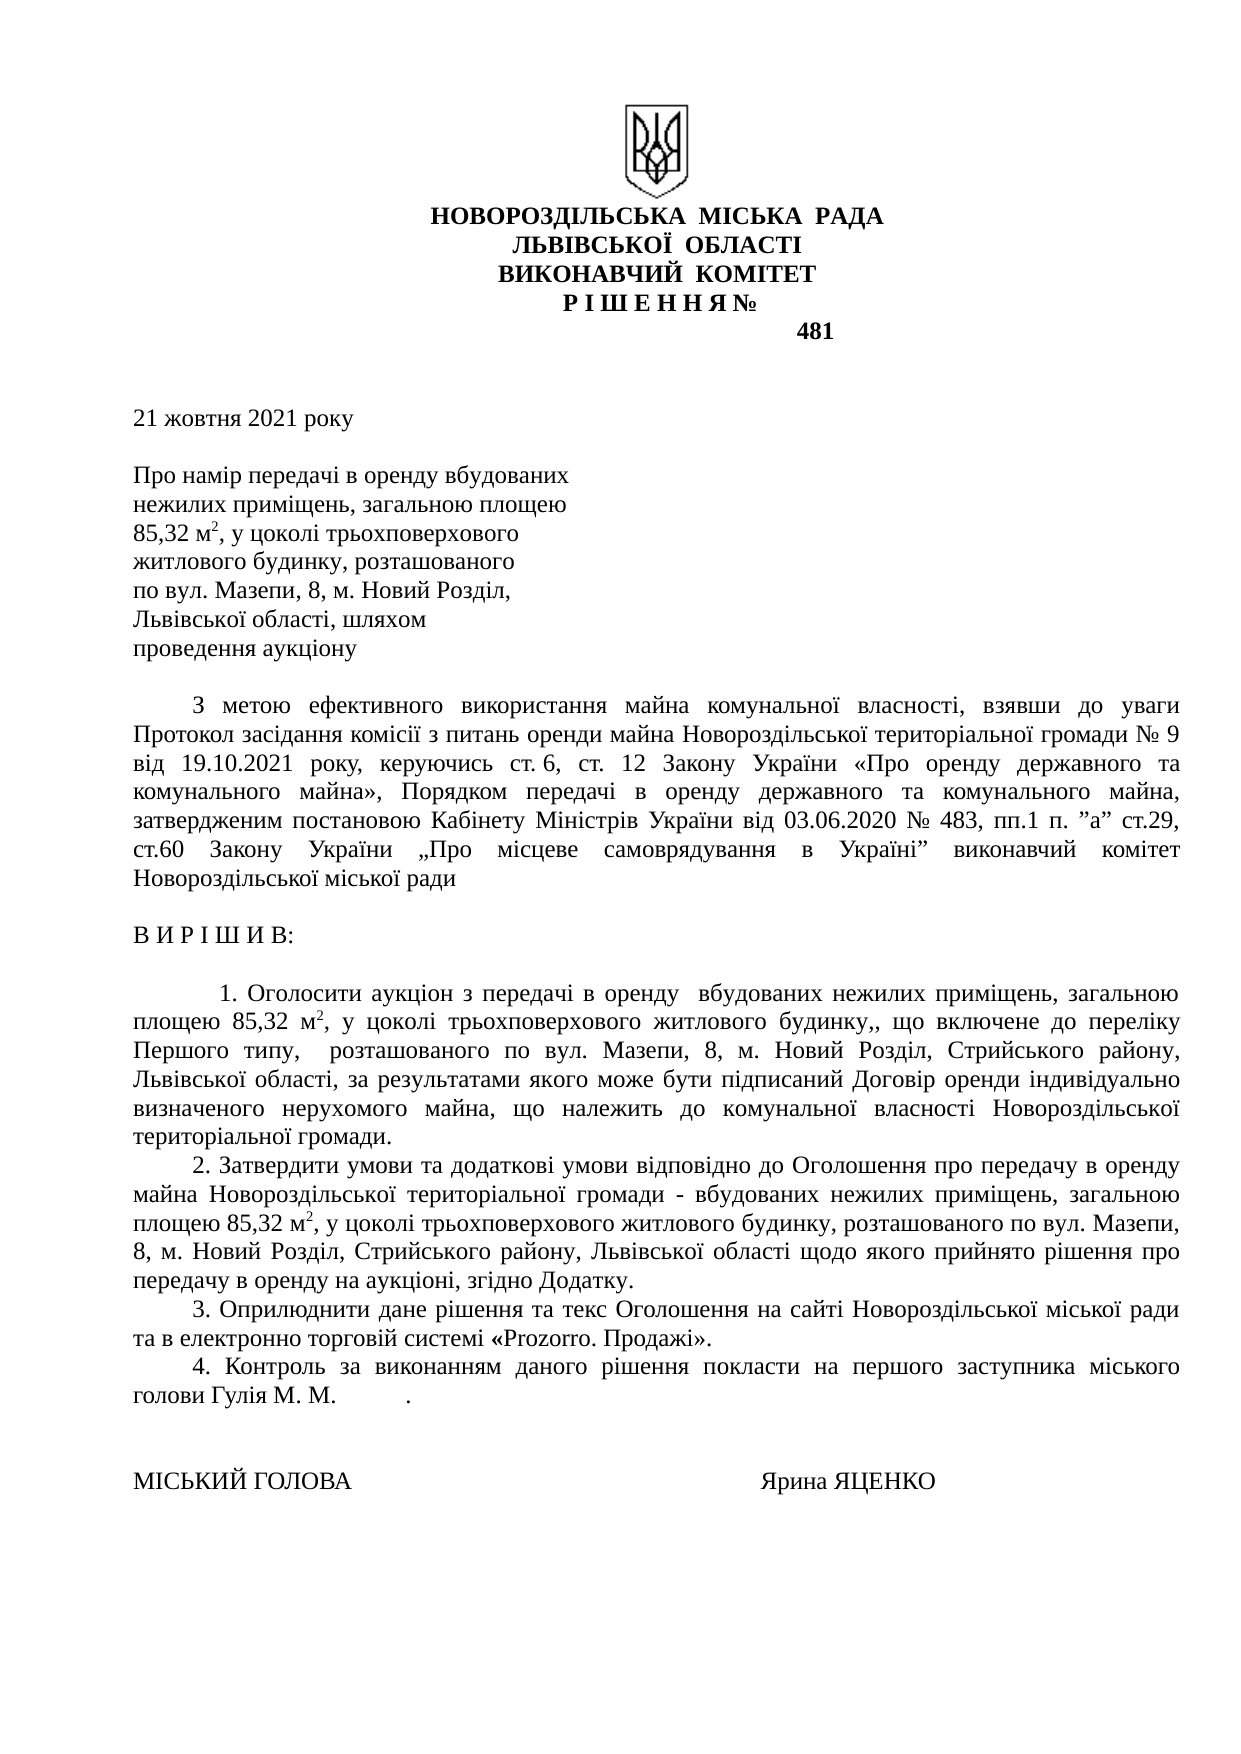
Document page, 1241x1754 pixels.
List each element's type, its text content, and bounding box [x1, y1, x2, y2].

text МІСЬКИЙ ГОЛОВА Ярина ЯЦЕНКО [133, 1466, 1181, 1495]
text житлового будинку, розташованого [133, 546, 1181, 575]
text Львівської області, шляхом [133, 604, 1181, 633]
text Р І Ш Е Н Н Я № [133, 288, 1181, 316]
text 21 жовтня 2021 року [133, 403, 1181, 431]
text по вул. Мазепи, 8, м. Новий Розділ, [133, 575, 1181, 604]
text Про намір передачі в оренду вбудованих [133, 460, 1181, 489]
text З метою ефективного використання майна комунальної власності, взявши до уваги Протокол засідання комісії з питань оренди майна Новороздільської територіальної громади № 9 від 19.10.2021 року, керуючись ст. 6, ст. 12 Закону України «Про оренду державного та комунального майна», Порядком передачі в оренду державного та комунального майна, затвердженим постановою Кабінету Міністрів України від 03.06.2020 № 483, пп.1 п. ”а” ст.29, ст.60 Закону України „Про місцеве самоврядування в Україні” виконавчий комітет Новороздільської міської ради [133, 690, 1181, 891]
text 481 [133, 316, 1181, 345]
text 4. Контроль за виконанням даного рішення покласти на першого заступника міського голови Гулія М. М. . [133, 1351, 1181, 1409]
text 85,32 м2, у цоколі трьохповерхового [133, 518, 1181, 546]
text 3. Оприлюднити дане рішення та текс Оголошення на сайті Новороздільської міської ради та в електронно торговій системі «Prozorro. Продажі». [133, 1294, 1181, 1351]
text проведення аукціону [133, 633, 1181, 661]
text ЛЬВІВСЬКОЇ ОБЛАСТІ [133, 230, 1181, 259]
text НОВОРОЗДІЛЬСЬКА МІСЬКА РАДА [133, 201, 1181, 230]
picture [563, 102, 751, 202]
text нежилих приміщень, загальною площею [133, 489, 1181, 518]
text В И Р І Ш И В: [133, 920, 1181, 949]
text 1. Оголосити аукціон з передачі в оренду вбудованих нежилих приміщень, загальною площею 85,32 м2, у цоколі трьохповерхового житлового будинку,, що включене до переліку Першого типу, розташованого по вул. Мазепи, 8, м. Новий Розділ, Стрийського району, Львівської області, за результатами якого може бути підписаний Договір оренди індивідуально визначеного нерухомого майна, що належить до комунальної власності Новороздільської територіальної громади. [133, 978, 1181, 1150]
text 2. Затвердити умови та додаткові умови відповідно до Оголошення про передачу в оренду майна Новороздільської територіальної громади - вбудованих нежилих приміщень, загальною площею 85,32 м2, у цоколі трьохповерхового житлового будинку, розташованого по вул. Мазепи, 8, м. Новий Розділ, Стрийського району, Львівської області щодо якого прийнято рішення про передачу в оренду на аукціоні, згідно Додатку. [133, 1150, 1181, 1294]
text ВИКОНАВЧИЙ КОМІТЕТ [133, 259, 1181, 288]
